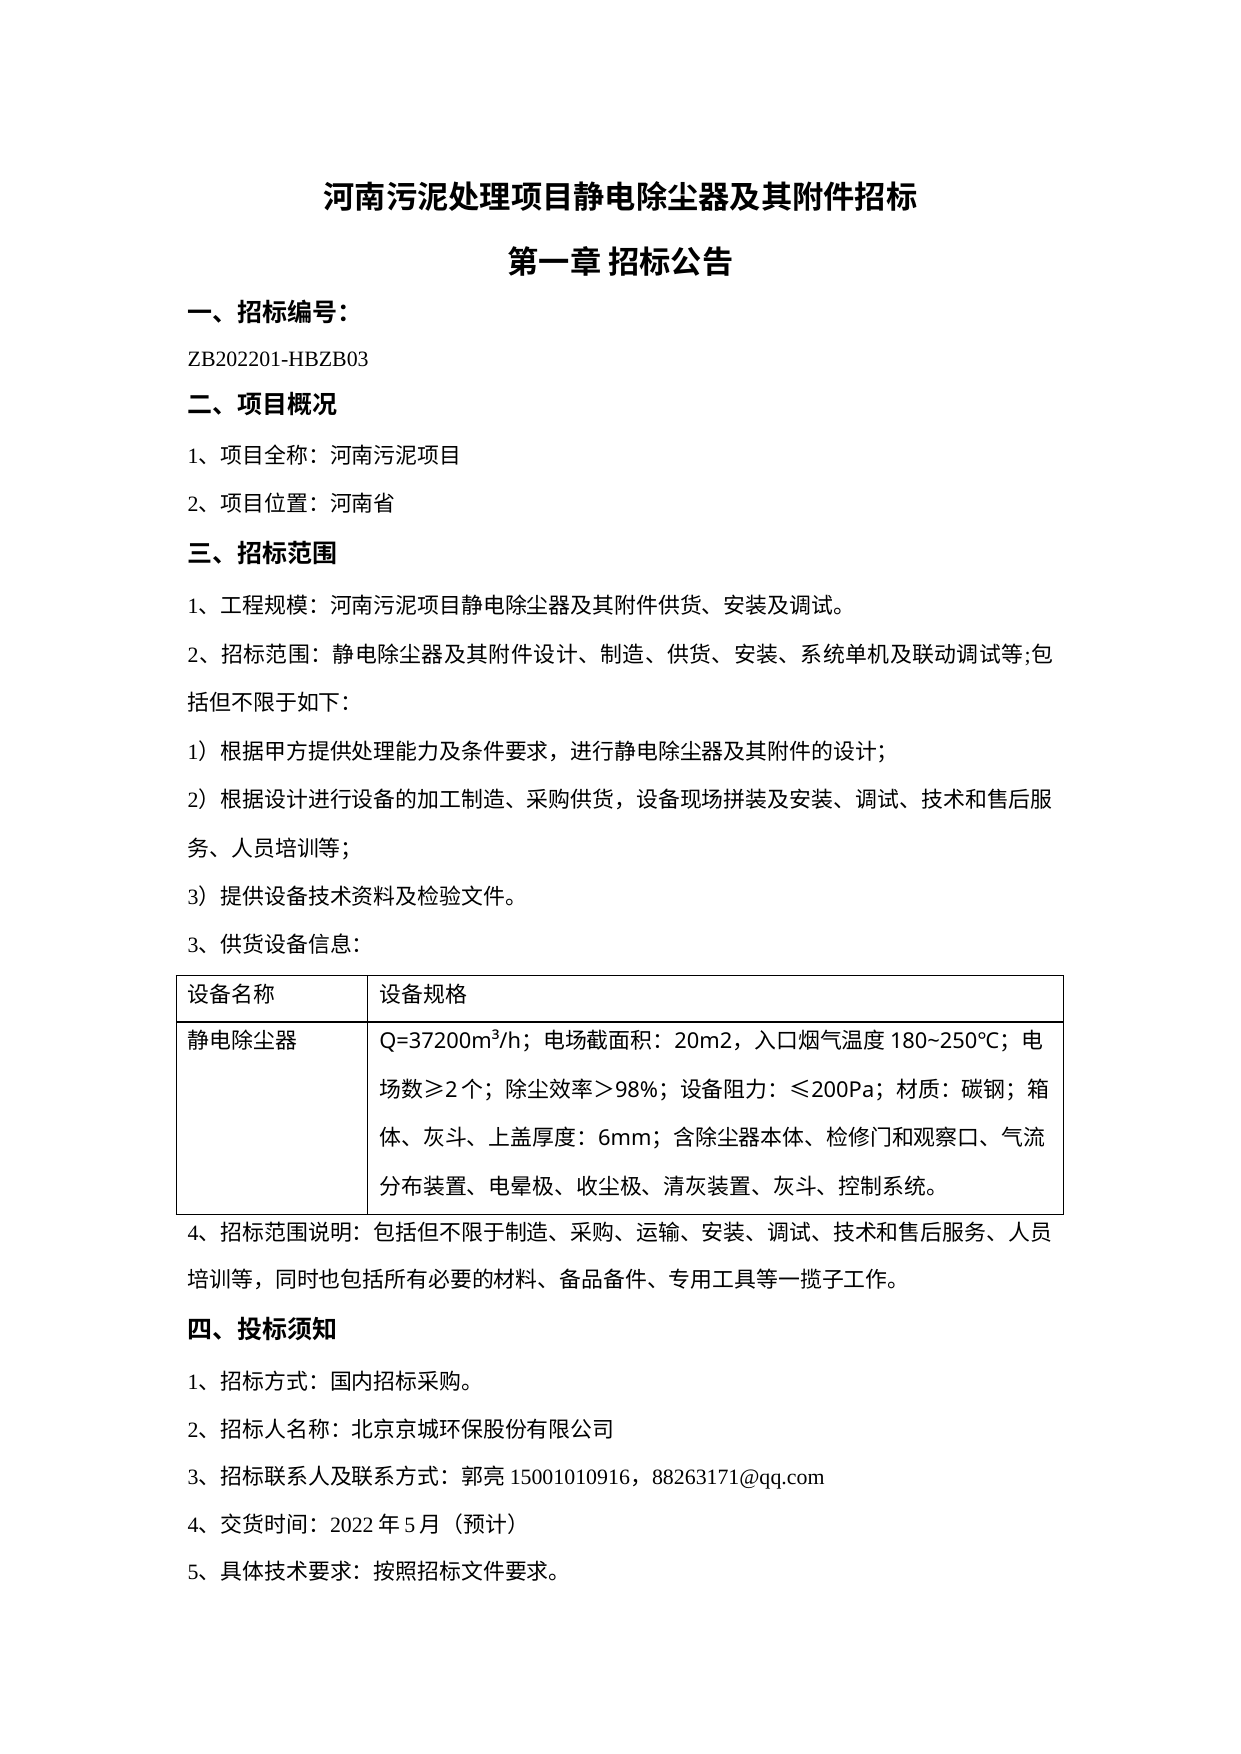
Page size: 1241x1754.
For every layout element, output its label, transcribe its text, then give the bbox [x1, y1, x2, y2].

subtitle 第一章 招标公告 [187, 227, 1053, 292]
table_header 设备名称 [177, 976, 367, 1021]
text 2）根据设计进行设备的加工制造、采购供货，设备现场拼装及安装、调试、技术和售后服务、人员培训等； [187, 782, 1053, 863]
subtitle 三、招标范围 [187, 533, 1053, 570]
subtitle 四、投标须知 [187, 1310, 1053, 1346]
text 4、交货时间：2022年5月（预计） [187, 1507, 1053, 1538]
text 1）根据甲方提供处理能力及条件要求，进行静电除尘器及其附件的设计； [187, 733, 1053, 766]
text ZB202201-HBZB03 [187, 346, 1053, 372]
text 2、项目位置：河南省 [187, 486, 1053, 518]
text 3）提供设备技术资料及检验文件。 [187, 879, 1053, 911]
text 1、项目全称：河南污泥项目 [187, 438, 1053, 470]
text 2、招标人名称：北京京城环保股份有限公司 [187, 1412, 1053, 1443]
text 2、招标范围：静电除尘器及其附件设计、制造、供货、安装、系统单机及联动调试等;包括但不限于如下： [187, 636, 1053, 717]
text 1、工程规模：河南污泥项目静电除尘器及其附件供货、安装及调试。 [187, 588, 1053, 620]
text 3、招标联系人及联系方式：郭亮 15001010916，88263171@qq.com [187, 1459, 1053, 1491]
text 3、供货设备信息： [187, 927, 1053, 959]
table_cell 静电除尘器 [177, 1023, 367, 1214]
table_cell Q=37200m³/h；电场截面积：20m2，入口烟气温度180~250℃；电场数≥2个；除尘效率＞98%；设备阻力：≤200Pa；材质：碳钢；箱体、灰斗、上盖厚度：6mm；含除尘器本体、检修门和观察口、气流分布装置、电晕极、收尘极、清灰装置、灰斗、控制系统。 [368, 1023, 1063, 1214]
table_header 设备规格 [368, 976, 1063, 1021]
text 1、招标方式：国内招标采购。 [187, 1364, 1053, 1396]
text 河南污泥处理项目静电除尘器及其附件招标 [187, 162, 1053, 227]
text 5、具体技术要求：按照招标文件要求。 [187, 1554, 1053, 1586]
text 4、招标范围说明：包括但不限于制造、采购、运输、安装、调试、技术和售后服务、人员培训等，同时也包括所有必要的材料、备品备件、专用工具等一揽子工作。 [187, 1215, 1053, 1294]
subtitle 二、项目概况 [187, 384, 1053, 420]
subtitle 一、招标编号： [187, 292, 1053, 328]
